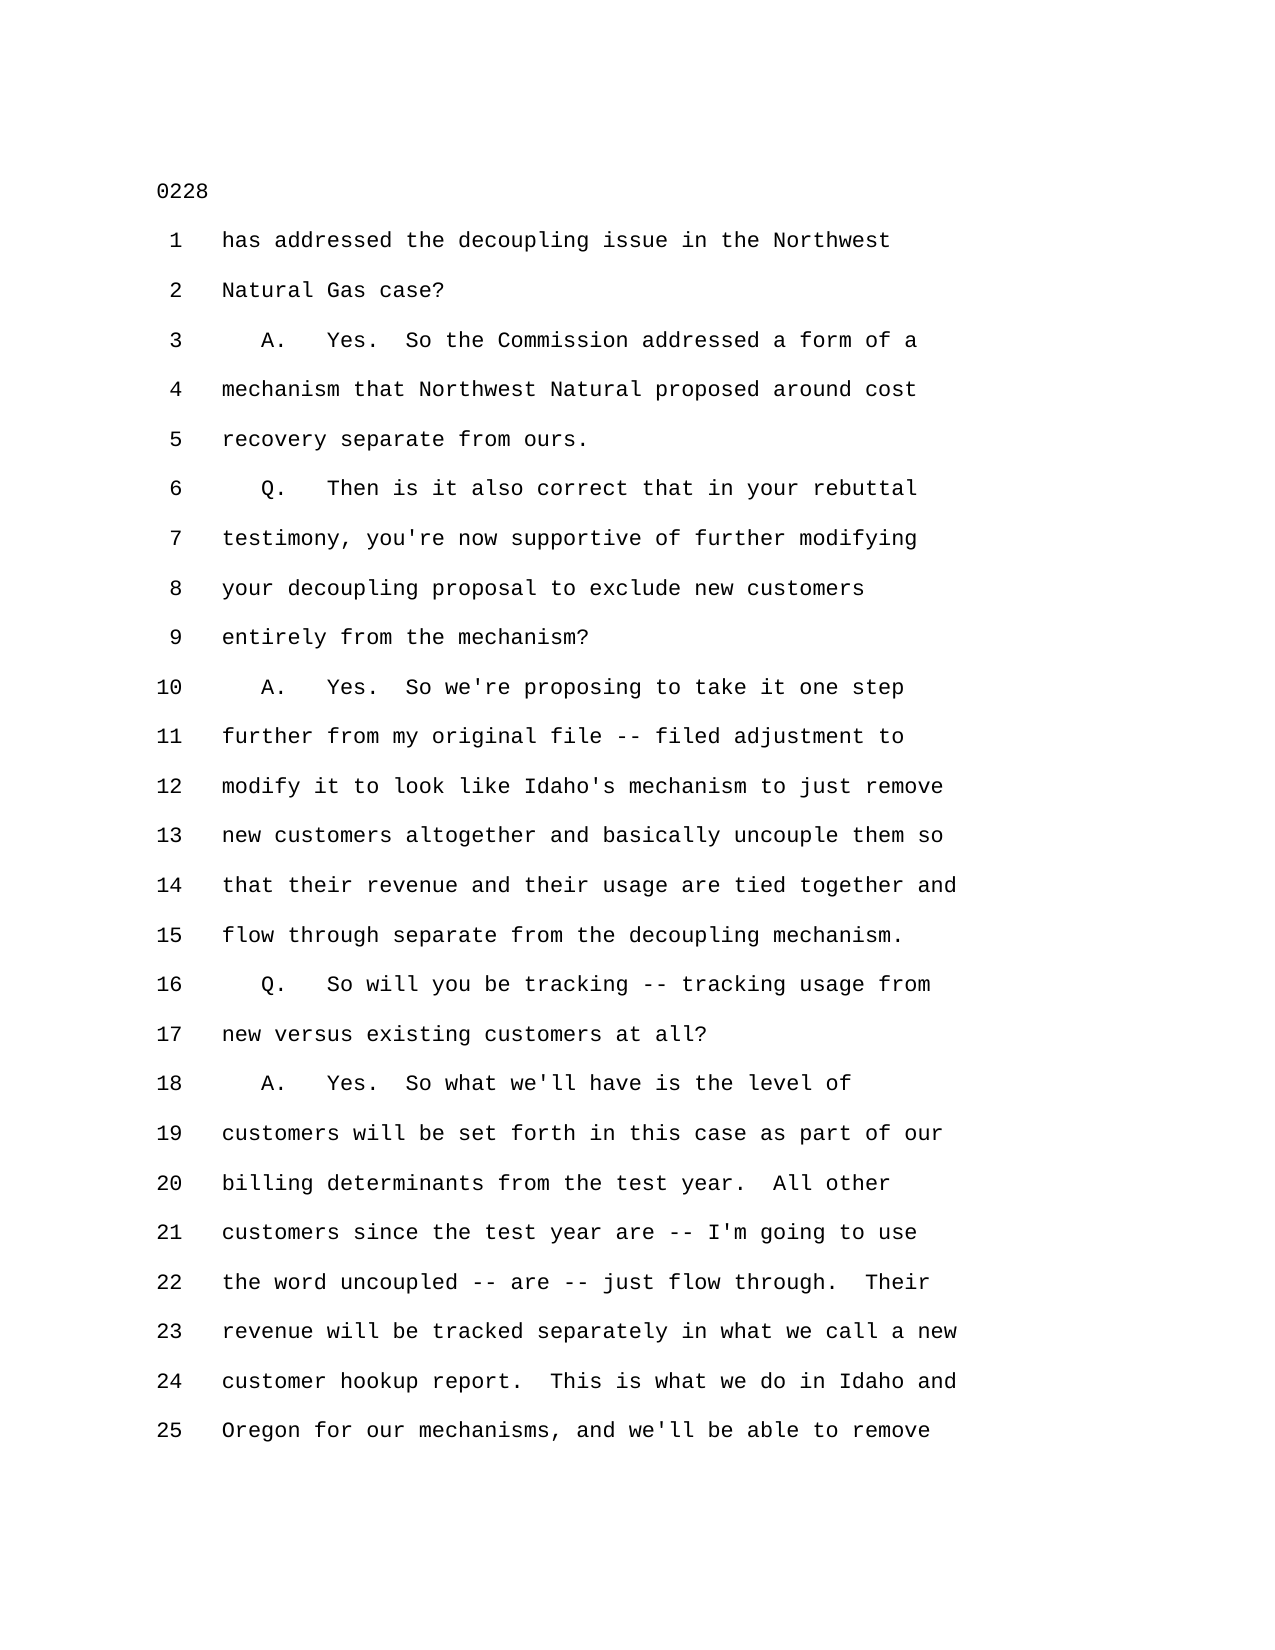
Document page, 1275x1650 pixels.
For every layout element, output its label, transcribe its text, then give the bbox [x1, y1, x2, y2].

text 23 revenue will be tracked separately in what we call a new [156, 1320, 1119, 1345]
text 16 Q. So will you be tracking -- tracking usage from [156, 973, 1119, 998]
text 21 customers since the test year are -- I'm going to use [156, 1221, 1119, 1246]
text 6 Q. Then is it also correct that in your rebuttal [156, 477, 1119, 502]
text 9 entirely from the mechanism? [156, 626, 1119, 651]
text 3 A. Yes. So the Commission addressed a form of a [156, 329, 1119, 353]
text 5 recovery separate from ours. [156, 428, 1119, 453]
text 17 new versus existing customers at all? [156, 1023, 1119, 1048]
text 4 mechanism that Northwest Natural proposed around cost [156, 378, 1119, 403]
text 8 your decoupling proposal to exclude new customers [156, 577, 1119, 601]
text 11 further from my original file -- filed adjustment to [156, 725, 1119, 750]
text 14 that their revenue and their usage are tied together and [156, 874, 1119, 899]
text 24 customer hookup report. This is what we do in Idaho and [156, 1370, 1119, 1395]
text 20 billing determinants from the test year. All other [156, 1172, 1119, 1196]
text 15 flow through separate from the decoupling mechanism. [156, 924, 1119, 948]
text 12 modify it to look like Idaho's mechanism to just remove [156, 775, 1119, 800]
text 0228 [156, 180, 1119, 205]
text 22 the word uncoupled -- are -- just flow through. Their [156, 1271, 1119, 1296]
text 2 Natural Gas case? [156, 279, 1119, 304]
text 1 has addressed the decoupling issue in the Northwest [156, 229, 1119, 254]
text 18 A. Yes. So what we'll have is the level of [156, 1072, 1119, 1097]
text 25 Oregon for our mechanisms, and we'll be able to remove [156, 1419, 1119, 1444]
text 7 testimony, you're now supportive of further modifying [156, 527, 1119, 552]
text 13 new customers altogether and basically uncouple them so [156, 824, 1119, 849]
text 19 customers will be set forth in this case as part of our [156, 1122, 1119, 1147]
text 10 A. Yes. So we're proposing to take it one step [156, 676, 1119, 701]
